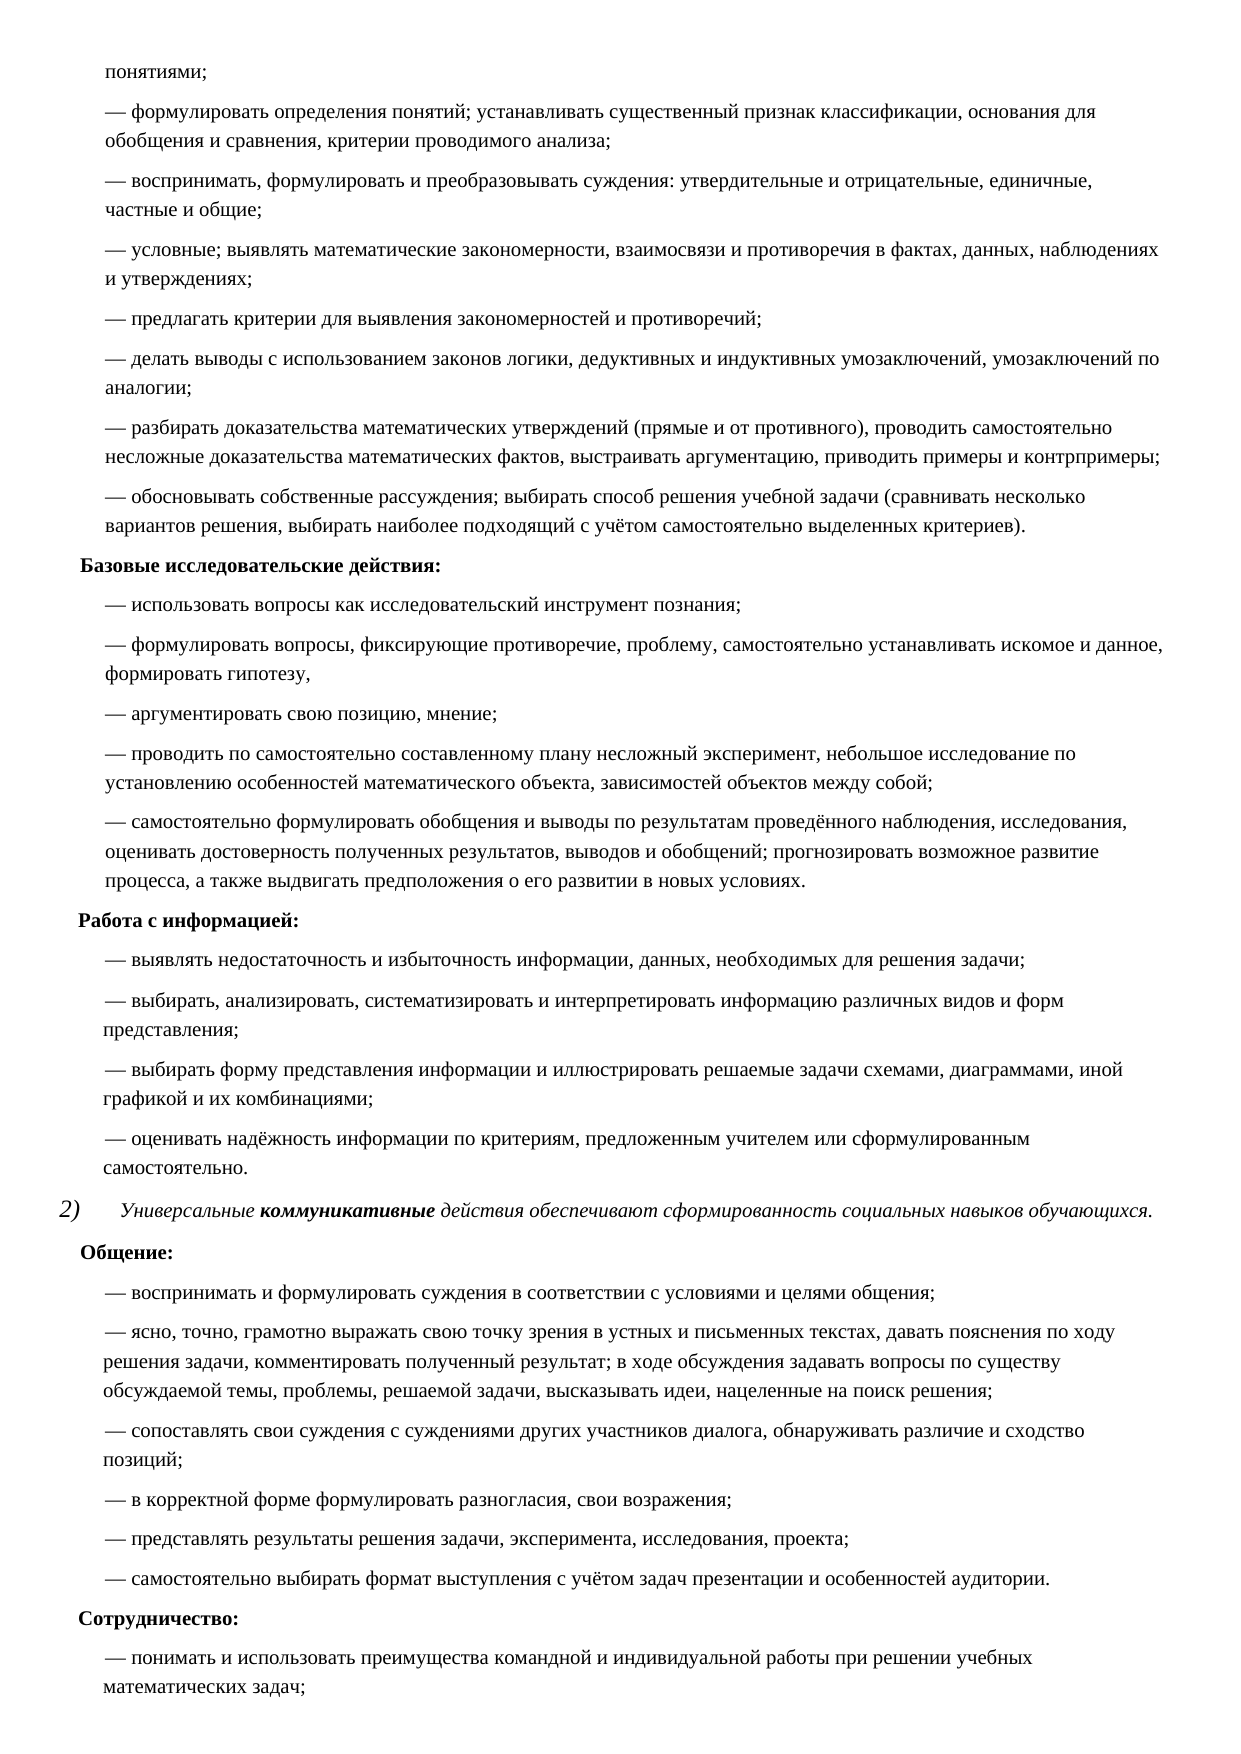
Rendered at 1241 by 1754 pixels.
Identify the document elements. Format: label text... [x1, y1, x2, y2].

text — самостоятельно формулировать обобщения и выводы по результатам проведённого наблюдения, исследования, оценивать достоверность полученных результатов, выводов и обобщений; прогнозировать возможное развитие процесса, а также выдвигать предположения о его развитии в новых условиях. [105, 809, 1168, 892]
text — самостоятельно выбирать формат выступления с учётом задач презентации и особенностей аудитории. [103, 1566, 1168, 1590]
text Работа с информацией: [59, 908, 1168, 932]
text — воспринимать и формулировать суждения в соответствии с условиями и целями общения; [103, 1279, 1168, 1304]
text — использовать вопросы как исследовательский инструмент познания; [59, 592, 1168, 616]
text — разбирать доказательства математических утверждений (прямые и от противного), проводить самостоятельно несложные доказательства математических фактов, выстраивать аргументацию, приводить примеры и контрпримеры; [105, 414, 1168, 468]
text Базовые исследовательские действия: [59, 552, 1168, 577]
text — воспринимать, формулировать и преобразовывать суждения: утвердительные и отрицательные, единичные, частные и общие; [105, 168, 1168, 221]
text — формулировать определения понятий; устанавливать существенный признак классификации, основания для обобщения и сравнения, критерии проводимого анализа; [105, 99, 1168, 152]
text — предлагать критерии для выявления закономерностей и противоречий; [105, 306, 1168, 330]
text — обосновывать собственные рассуждения; выбирать способ решения учебной задачи (сравнивать несколько вариантов решения, выбирать наиболее подходящий с учётом самостоятельно выделенных критериев). [105, 483, 1168, 537]
text — понимать и использовать преимущества командной и индивидуальной работы при решении учебных математических задач; [103, 1645, 1168, 1698]
list Универсальные коммуникативные действия обеспечивают сформированность социальных навыков обучающихся. [59, 1194, 1168, 1223]
text — выбирать, анализировать, систематизировать и интерпретировать информацию различных видов и форм представления; [103, 988, 1168, 1041]
text — представлять результаты решения задачи, эксперимента, исследования, проекта; [103, 1526, 1168, 1550]
text — формулировать вопросы, фиксирующие противоречие, проблему, самостоятельно устанавливать искомое и данное, формировать гипотезу, [105, 632, 1168, 685]
text — условные; выявлять математические закономерности, взаимосвязи и противоречия в фактах, данных, наблюдениях и утверждениях; [105, 237, 1168, 290]
text — выявлять недостаточность и избыточность информации, данных, необходимых для решения задачи; [103, 947, 1168, 971]
text — ясно, точно, грамотно выражать свою точку зрения в устных и письменных текстах, давать пояснения по ходу решения задачи, комментировать полученный результат; в ходе обсуждения задавать вопросы по существу обсуждаемой темы, проблемы, решаемой задачи, высказывать идеи, нацеленные на поиск решения; [103, 1319, 1168, 1402]
text — оценивать надёжность информации по критериям, предложенным учителем или сформулированным самостоятельно. [103, 1126, 1168, 1179]
text — выбирать форму представления информации и иллюстрировать решаемые задачи схемами, диаграммами, иной графикой и их комбинациями; [103, 1057, 1168, 1110]
text Общение: [59, 1240, 1168, 1264]
text — в корректной форме формулировать разногласия, свои возражения; [103, 1486, 1168, 1511]
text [105, 59, 1168, 83]
text Сотрудничество: [59, 1606, 1168, 1629]
text — делать выводы с использованием законов логики, дедуктивных и индуктивных умозаключений, умозаключений по аналогии; [105, 346, 1168, 399]
text — аргументировать свою позицию, мнение; [105, 701, 1168, 725]
text — сопоставлять свои суждения с суждениями других участников диалога, обнаруживать различие и сходство позиций; [103, 1417, 1168, 1471]
text — проводить по самостоятельно составленному плану несложный эксперимент, небольшое исследование по установлению особенностей математического объекта, зависимостей объектов между собой; [105, 741, 1168, 794]
